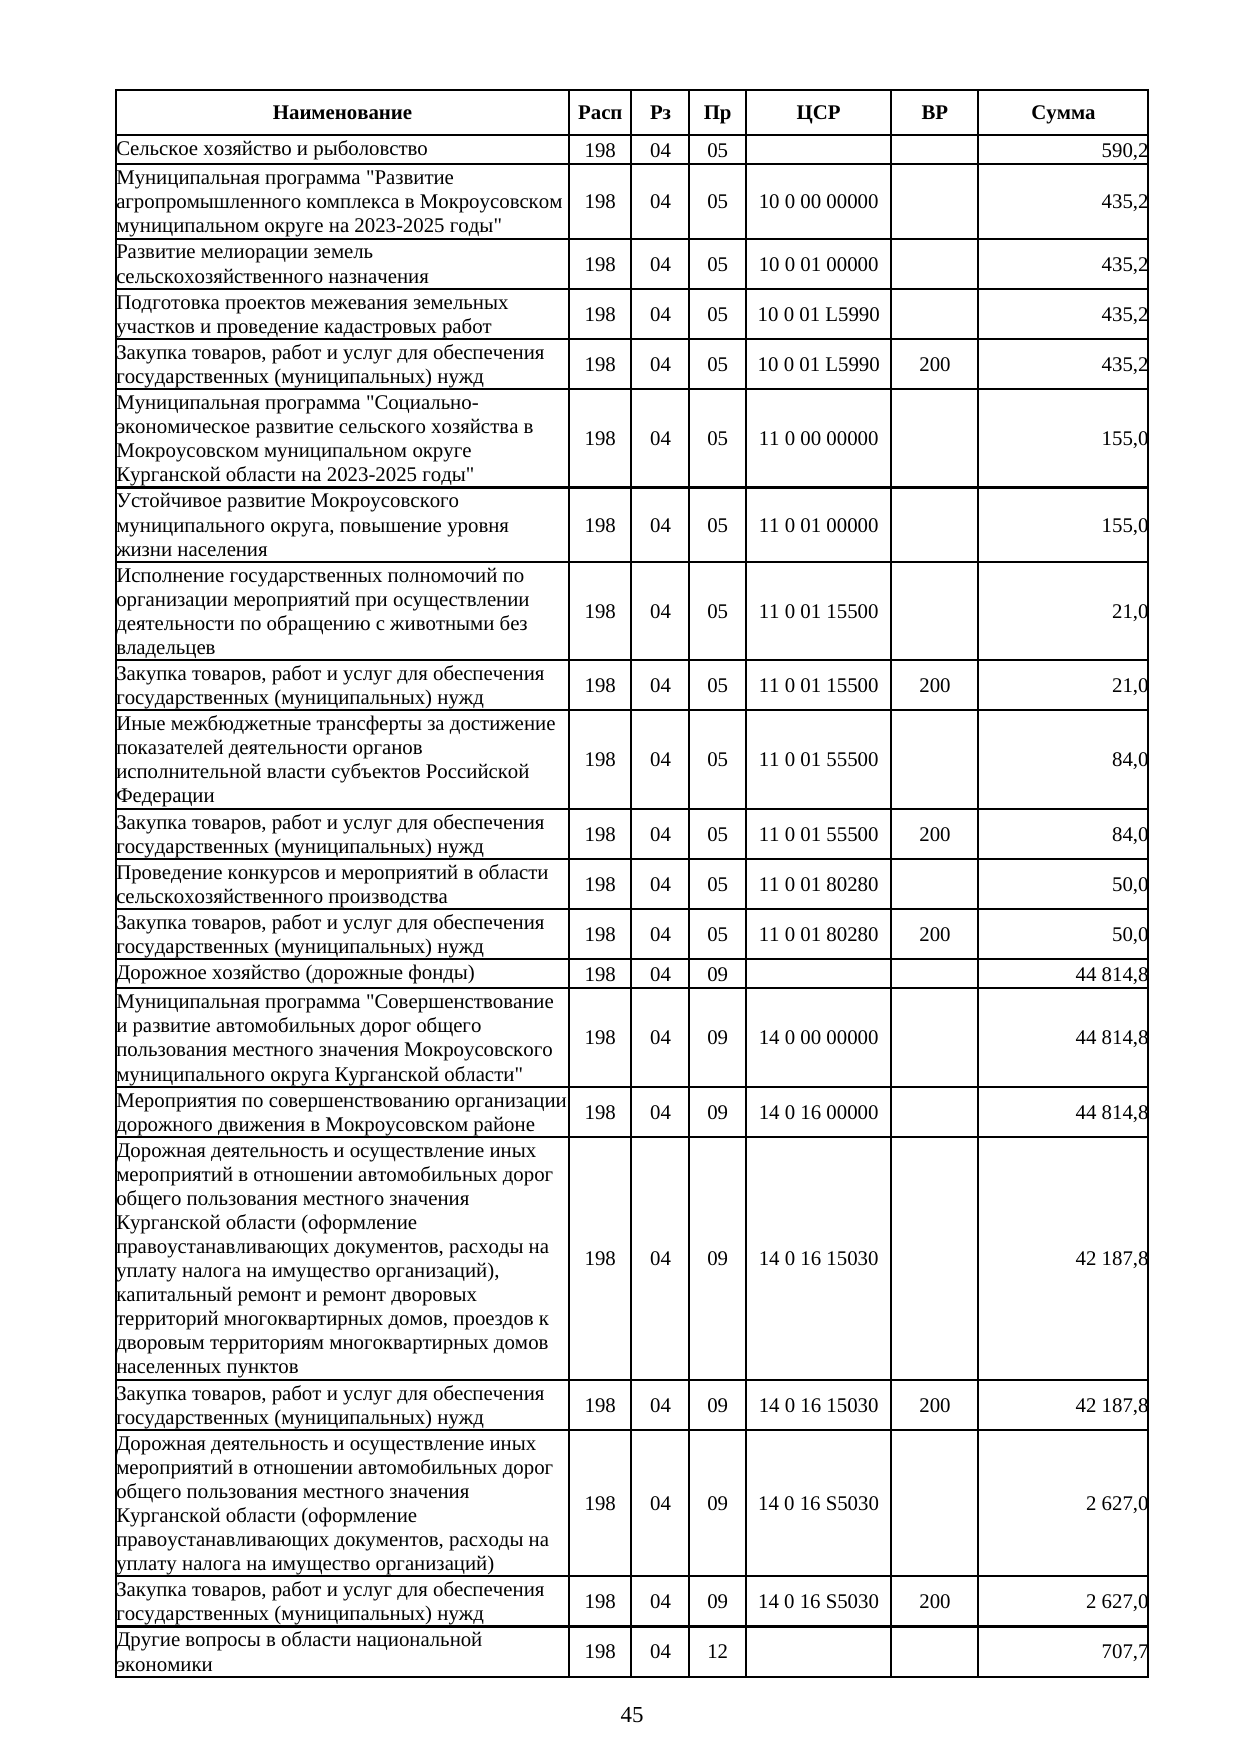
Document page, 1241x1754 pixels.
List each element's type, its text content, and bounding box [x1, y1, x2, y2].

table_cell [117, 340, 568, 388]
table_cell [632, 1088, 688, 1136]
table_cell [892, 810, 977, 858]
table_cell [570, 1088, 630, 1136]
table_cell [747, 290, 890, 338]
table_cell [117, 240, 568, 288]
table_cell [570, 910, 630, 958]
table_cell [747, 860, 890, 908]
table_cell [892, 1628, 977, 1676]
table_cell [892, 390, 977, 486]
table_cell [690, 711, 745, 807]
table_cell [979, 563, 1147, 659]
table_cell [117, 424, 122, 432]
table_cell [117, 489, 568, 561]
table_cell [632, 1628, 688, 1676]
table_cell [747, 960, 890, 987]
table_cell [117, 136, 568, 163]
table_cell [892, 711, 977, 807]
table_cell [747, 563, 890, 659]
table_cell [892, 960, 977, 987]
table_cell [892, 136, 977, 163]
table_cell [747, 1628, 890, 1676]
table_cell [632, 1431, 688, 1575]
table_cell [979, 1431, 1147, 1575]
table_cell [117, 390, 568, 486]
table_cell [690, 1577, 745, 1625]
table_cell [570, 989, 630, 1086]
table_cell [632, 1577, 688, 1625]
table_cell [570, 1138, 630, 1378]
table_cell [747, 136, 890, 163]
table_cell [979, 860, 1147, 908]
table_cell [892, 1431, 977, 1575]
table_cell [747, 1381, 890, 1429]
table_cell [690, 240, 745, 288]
table_header Расп [570, 91, 630, 134]
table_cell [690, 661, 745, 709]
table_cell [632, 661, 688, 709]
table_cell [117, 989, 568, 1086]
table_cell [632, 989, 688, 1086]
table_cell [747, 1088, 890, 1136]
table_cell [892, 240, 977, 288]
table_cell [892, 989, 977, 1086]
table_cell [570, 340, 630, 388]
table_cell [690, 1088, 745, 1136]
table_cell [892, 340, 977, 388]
table_header ВР [892, 91, 977, 134]
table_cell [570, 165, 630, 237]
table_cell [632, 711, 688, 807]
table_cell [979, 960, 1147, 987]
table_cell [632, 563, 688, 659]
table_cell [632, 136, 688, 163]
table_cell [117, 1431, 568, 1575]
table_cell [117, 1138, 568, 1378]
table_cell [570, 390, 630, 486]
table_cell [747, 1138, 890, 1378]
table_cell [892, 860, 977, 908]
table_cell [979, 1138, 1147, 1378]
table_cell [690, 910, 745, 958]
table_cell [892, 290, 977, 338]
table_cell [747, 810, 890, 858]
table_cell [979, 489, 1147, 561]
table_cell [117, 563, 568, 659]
table_header Рз [632, 91, 688, 134]
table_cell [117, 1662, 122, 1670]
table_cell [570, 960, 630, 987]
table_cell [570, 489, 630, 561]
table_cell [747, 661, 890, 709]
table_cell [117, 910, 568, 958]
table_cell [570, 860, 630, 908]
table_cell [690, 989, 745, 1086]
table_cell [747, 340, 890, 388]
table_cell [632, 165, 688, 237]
table_header ЦСР [747, 91, 890, 134]
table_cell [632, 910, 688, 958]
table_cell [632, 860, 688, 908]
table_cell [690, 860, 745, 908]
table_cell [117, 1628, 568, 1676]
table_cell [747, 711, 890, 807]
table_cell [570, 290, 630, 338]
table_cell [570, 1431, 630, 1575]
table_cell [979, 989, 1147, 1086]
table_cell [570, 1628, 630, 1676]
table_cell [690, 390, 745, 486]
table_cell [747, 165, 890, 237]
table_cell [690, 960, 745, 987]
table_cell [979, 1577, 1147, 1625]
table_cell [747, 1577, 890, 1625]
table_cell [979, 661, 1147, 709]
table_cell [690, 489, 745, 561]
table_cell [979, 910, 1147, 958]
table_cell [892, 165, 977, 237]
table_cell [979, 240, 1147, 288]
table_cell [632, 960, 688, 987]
table_header Сумма [979, 91, 1147, 134]
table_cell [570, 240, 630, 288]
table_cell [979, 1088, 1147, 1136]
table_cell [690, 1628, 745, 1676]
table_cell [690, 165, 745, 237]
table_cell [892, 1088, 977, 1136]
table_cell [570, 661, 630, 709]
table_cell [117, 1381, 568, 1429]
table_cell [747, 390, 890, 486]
table_header Пр [690, 91, 745, 134]
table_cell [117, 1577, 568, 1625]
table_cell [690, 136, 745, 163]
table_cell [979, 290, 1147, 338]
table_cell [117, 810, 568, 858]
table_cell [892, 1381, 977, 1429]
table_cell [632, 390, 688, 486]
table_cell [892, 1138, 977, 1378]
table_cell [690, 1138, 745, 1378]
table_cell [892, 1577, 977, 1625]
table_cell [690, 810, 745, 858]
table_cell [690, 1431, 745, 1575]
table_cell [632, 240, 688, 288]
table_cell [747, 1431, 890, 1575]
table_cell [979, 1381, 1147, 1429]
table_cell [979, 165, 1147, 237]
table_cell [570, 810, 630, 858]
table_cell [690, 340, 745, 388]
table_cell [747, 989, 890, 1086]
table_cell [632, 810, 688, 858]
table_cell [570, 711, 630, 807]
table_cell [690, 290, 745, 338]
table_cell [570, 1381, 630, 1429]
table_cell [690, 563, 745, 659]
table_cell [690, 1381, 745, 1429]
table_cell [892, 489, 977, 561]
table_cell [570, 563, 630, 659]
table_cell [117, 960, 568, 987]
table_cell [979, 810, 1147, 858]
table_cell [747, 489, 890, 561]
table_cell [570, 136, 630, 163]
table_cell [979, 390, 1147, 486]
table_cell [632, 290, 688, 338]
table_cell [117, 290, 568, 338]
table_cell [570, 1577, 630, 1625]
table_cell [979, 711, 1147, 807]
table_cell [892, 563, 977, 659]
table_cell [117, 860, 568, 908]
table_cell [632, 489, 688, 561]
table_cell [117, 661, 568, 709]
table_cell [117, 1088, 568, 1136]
table_header Наименование [117, 91, 568, 134]
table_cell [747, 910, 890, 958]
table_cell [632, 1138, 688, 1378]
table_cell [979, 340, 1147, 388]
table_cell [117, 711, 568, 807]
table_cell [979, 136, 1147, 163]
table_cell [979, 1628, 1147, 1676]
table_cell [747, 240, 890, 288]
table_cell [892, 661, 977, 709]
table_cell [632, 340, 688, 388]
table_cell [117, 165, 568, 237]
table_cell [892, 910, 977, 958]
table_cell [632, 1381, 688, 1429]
